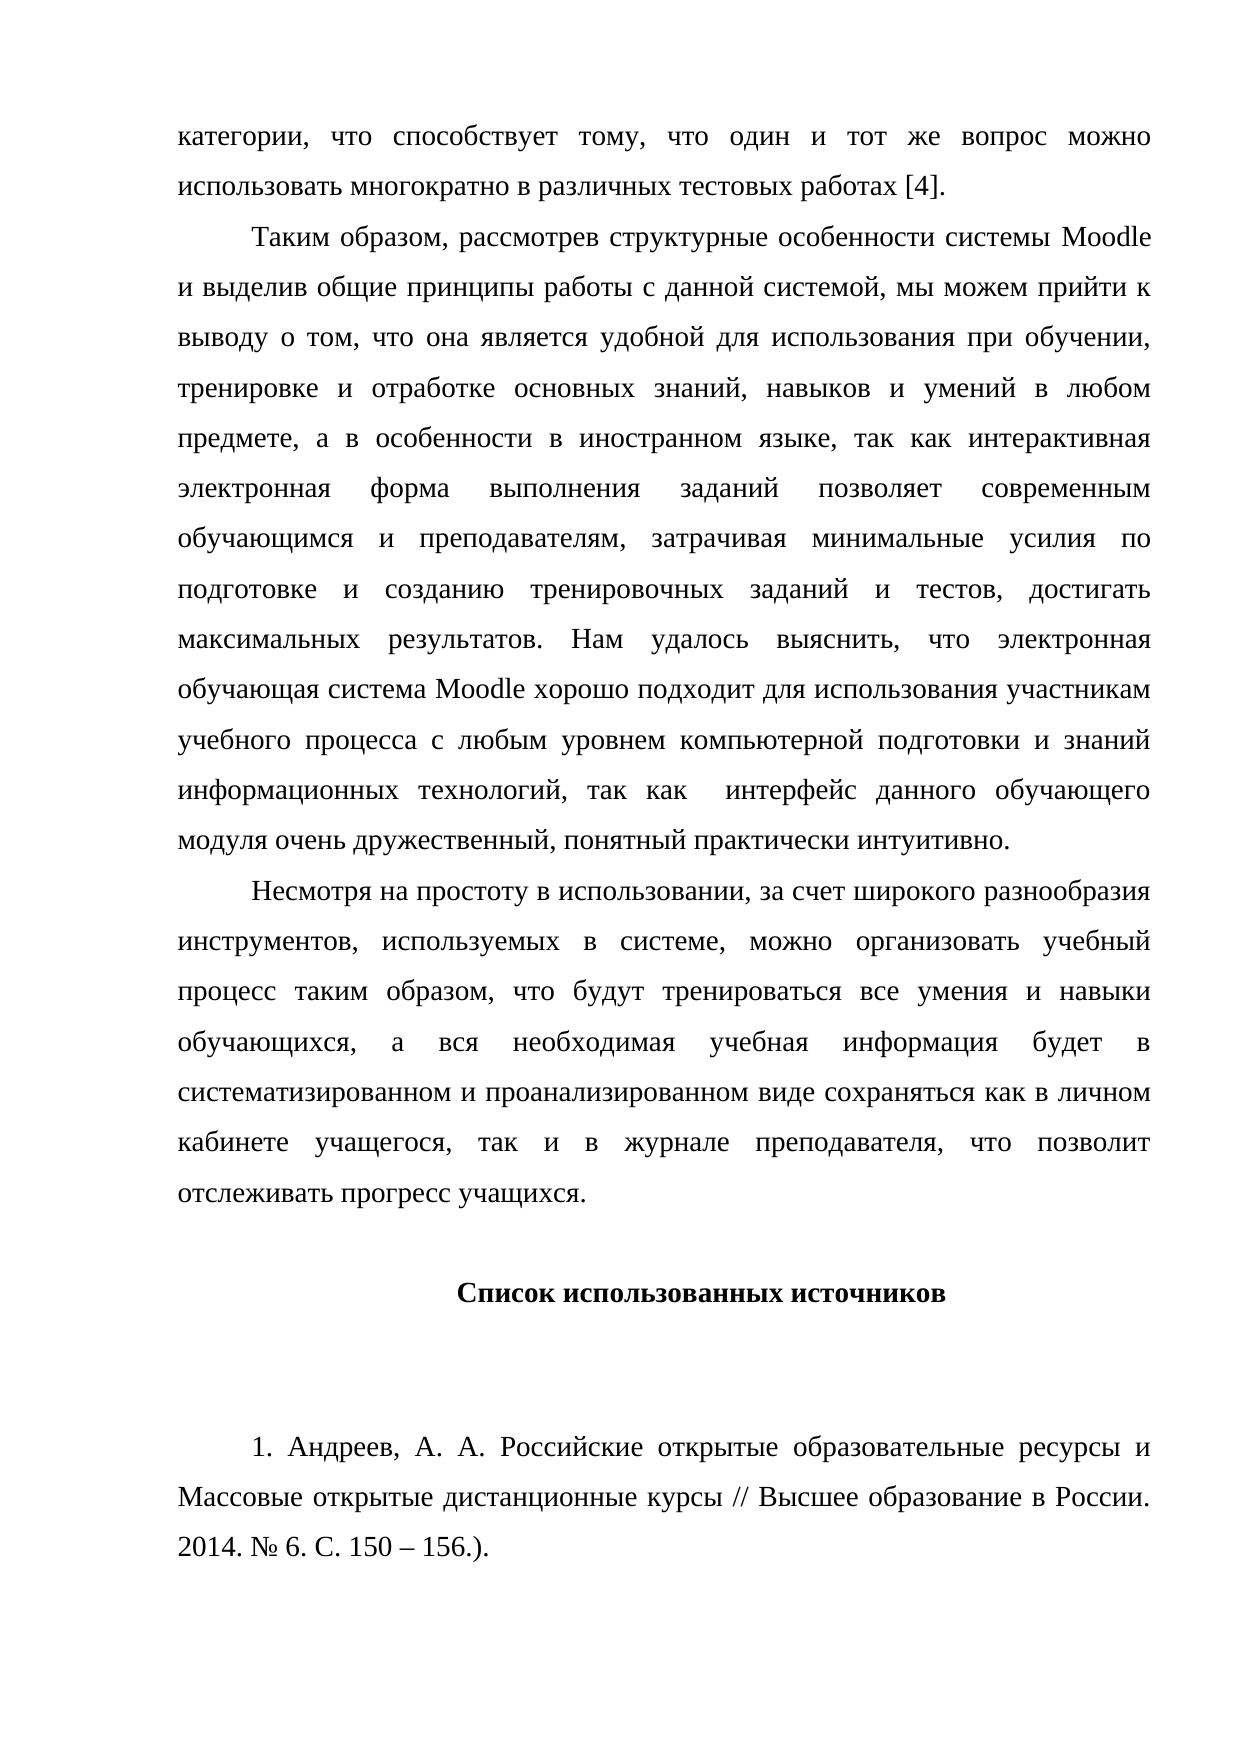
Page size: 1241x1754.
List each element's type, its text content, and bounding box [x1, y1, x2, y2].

text Таким образом, рассмотрев структурные особенности системы Moodle и выделив общие принципы работы с данной системой, мы можем прийти к выводу о том, что она является удобной для использования при обучении, тренировке и отработке основных знаний, навыков и умений в любом предмете, а в особенности в иностранном языке, так как интерактивная электронная форма выполнения заданий позволяет современным обучающимся и преподавателям, затрачивая минимальные усилия по подготовке и созданию тренировочных заданий и тестов, достигать максимальных результатов. Нам удалось выяснить, что электронная обучающая система Moodle хорошо подходит для использования участникам учебного процесса с любым уровнем компьютерной подготовки и знаний информационных технологий, так как интерфейс данного обучающего модуля очень дружественный, понятный практически интуитивно. [177, 219, 1152, 856]
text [177, 118, 1152, 202]
text 1. Андреев, А. А. Российские открытые образовательные ресурсы и Массовые открытые дистанционные курсы // Высшее образование в России. 2014. № 6. С. 150 – 156.). [177, 1429, 1152, 1563]
text Несмотря на простоту в использовании, за счет широкого разнообразия инструментов, используемых в системе, можно организовать учебный процесс таким образом, что будут тренироваться все умения и навыки обучающихся, а вся необходимая учебная информация будет в систематизированном и проанализированном виде сохраняться как в личном кабинете учащегося, так и в журнале преподавателя, что позволит отслеживать прогресс учащихся. [177, 873, 1152, 1208]
text Список использованных источников [177, 1275, 1152, 1309]
